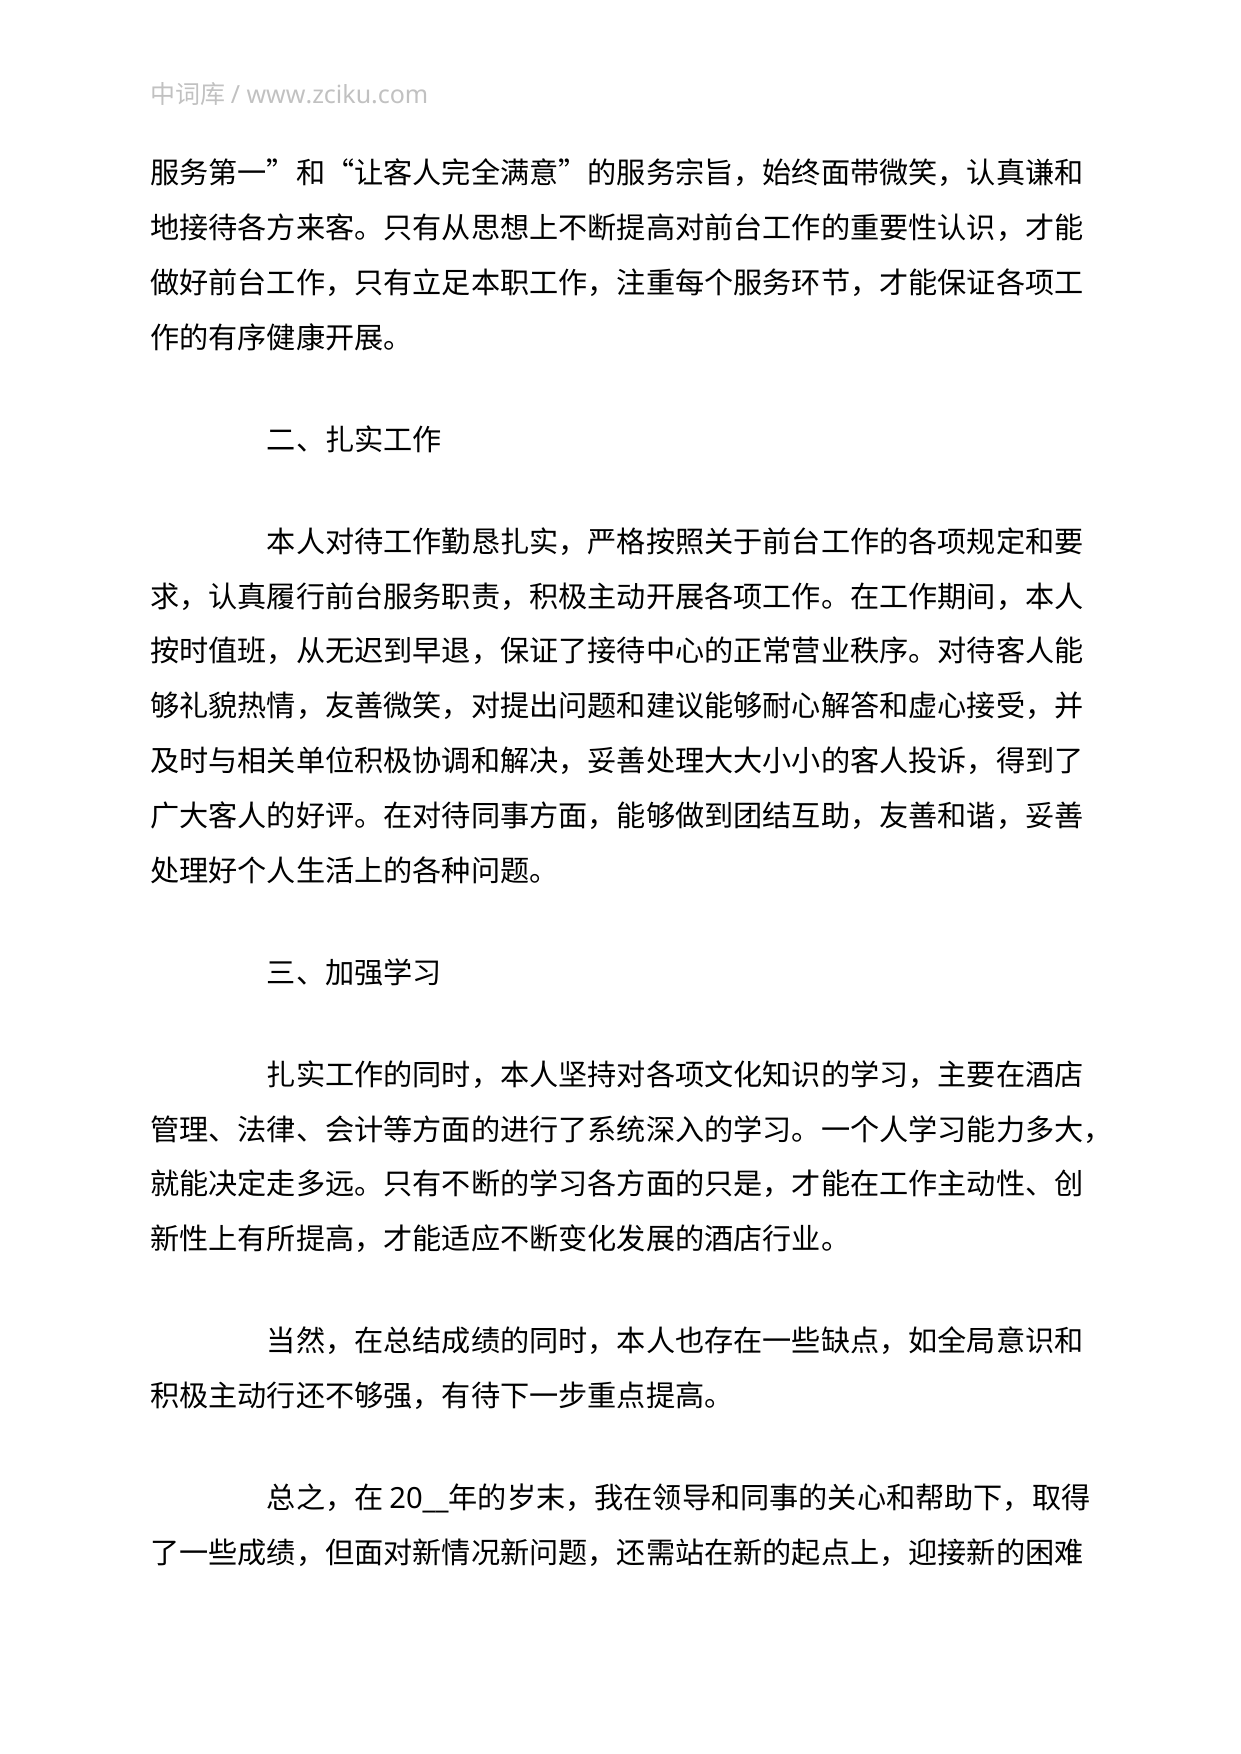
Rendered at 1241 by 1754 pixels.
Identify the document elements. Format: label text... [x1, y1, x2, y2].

text 二、扎实工作 [150, 416, 1090, 459]
text 三、加强学习 [150, 949, 1090, 992]
text 扎实工作的同时，本人坚持对各项文化知识的学习，主要在酒店管理、法律、会计等方面的进行了系统深入的学习。一个人学习能力多大，就能决定走多远。只有不断的学习各方面的只是，才能在工作主动性、创新性上有所提高，才能适应不断变化发展的酒店行业。 [150, 1051, 1090, 1258]
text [150, 1474, 1090, 1572]
text 当然，在总结成绩的同时，本人也存在一些缺点，如全局意识和积极主动行还不够强，有待下一步重点提高。 [150, 1318, 1090, 1415]
text 本人对待工作勤恳扎实，严格按照关于前台工作的各项规定和要求，认真履行前台服务职责，积极主动开展各项工作。在工作期间，本人按时值班，从无迟到早退，保证了接待中心的正常营业秩序。对待客人能够礼貌热情，友善微笑，对提出问题和建议能够耐心解答和虚心接受，并及时与相关单位积极协调和解决，妥善处理大大小小的客人投诉，得到了广大客人的好评。在对待同事方面，能够做到团结互助，友善和谐，妥善处理好个人生活上的各种问题。 [150, 518, 1090, 890]
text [150, 150, 1090, 357]
